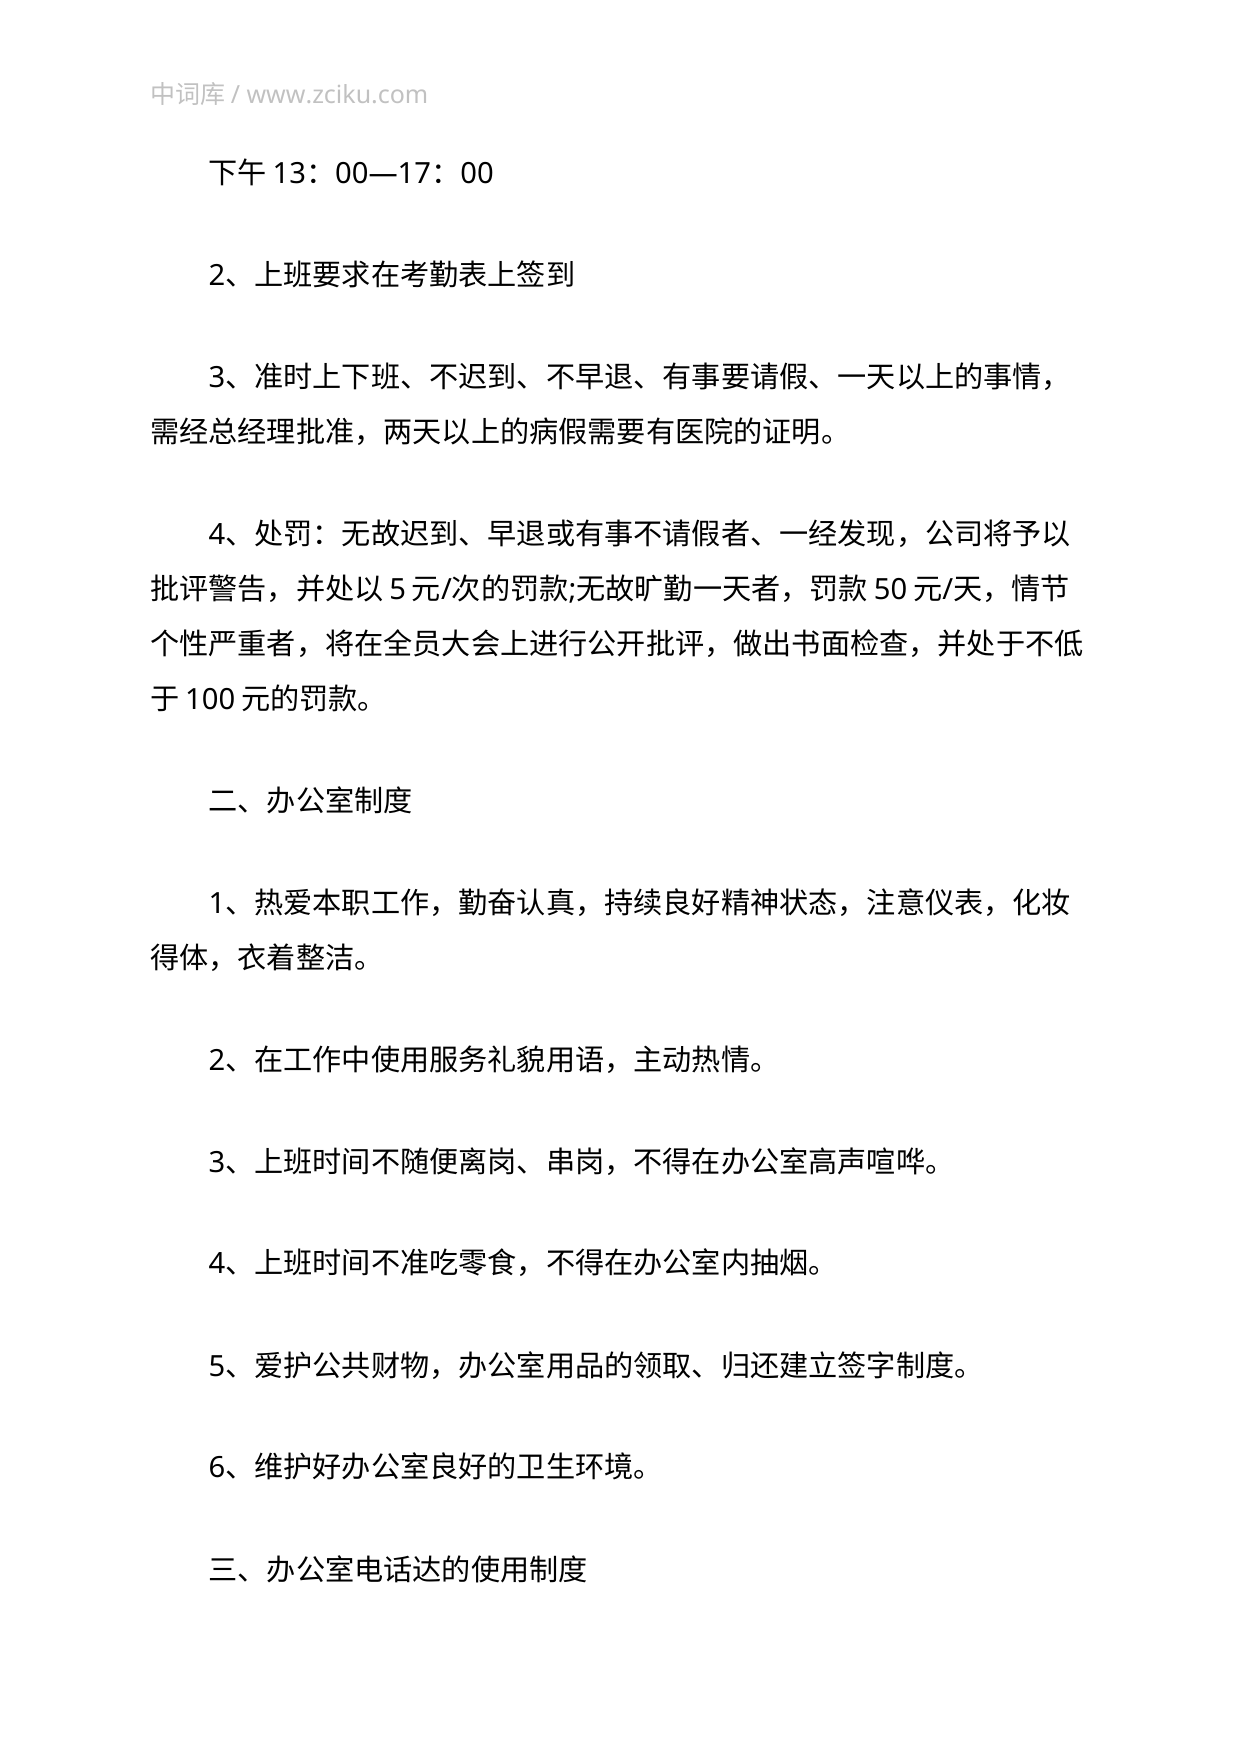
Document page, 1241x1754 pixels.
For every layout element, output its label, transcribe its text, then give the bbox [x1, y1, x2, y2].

text 4、处罚：无故迟到、早退或有事不请假者、一经发现，公司将予以批评警告，并处以5元/次的罚款;无故旷勤一天者，罚款50元/天，情节个性严重者，将在全员大会上进行公开批评，做出书面检查，并处于不低于100元的罚款。 [150, 511, 1090, 718]
text 下午13：00—17：00 [150, 150, 1090, 192]
text 2、在工作中使用服务礼貌用语，主动热情。 [150, 1036, 1090, 1078]
text 1、热爱本职工作，勤奋认真，持续良好精神状态，注意仪表，化妆得体，衣着整洁。 [150, 879, 1090, 977]
text 3、准时上下班、不迟到、不早退、有事要请假、一天以上的事情，需经总经理批准，两天以上的病假需要有医院的证明。 [150, 354, 1090, 451]
text 4、上班时间不准吃零食，不得在办公室内抽烟。 [150, 1240, 1090, 1282]
text 3、上班时间不随便离岗、串岗，不得在办公室高声喧哗。 [150, 1138, 1090, 1181]
text 2、上班要求在考勤表上签到 [150, 252, 1090, 294]
text 二、办公室制度 [150, 778, 1090, 820]
text 5、爱护公共财物，办公室用品的领取、归还建立签字制度。 [150, 1342, 1090, 1384]
text 三、办公室电话达的使用制度 [150, 1546, 1090, 1588]
text 6、维护好办公室良好的卫生环境。 [150, 1444, 1090, 1486]
